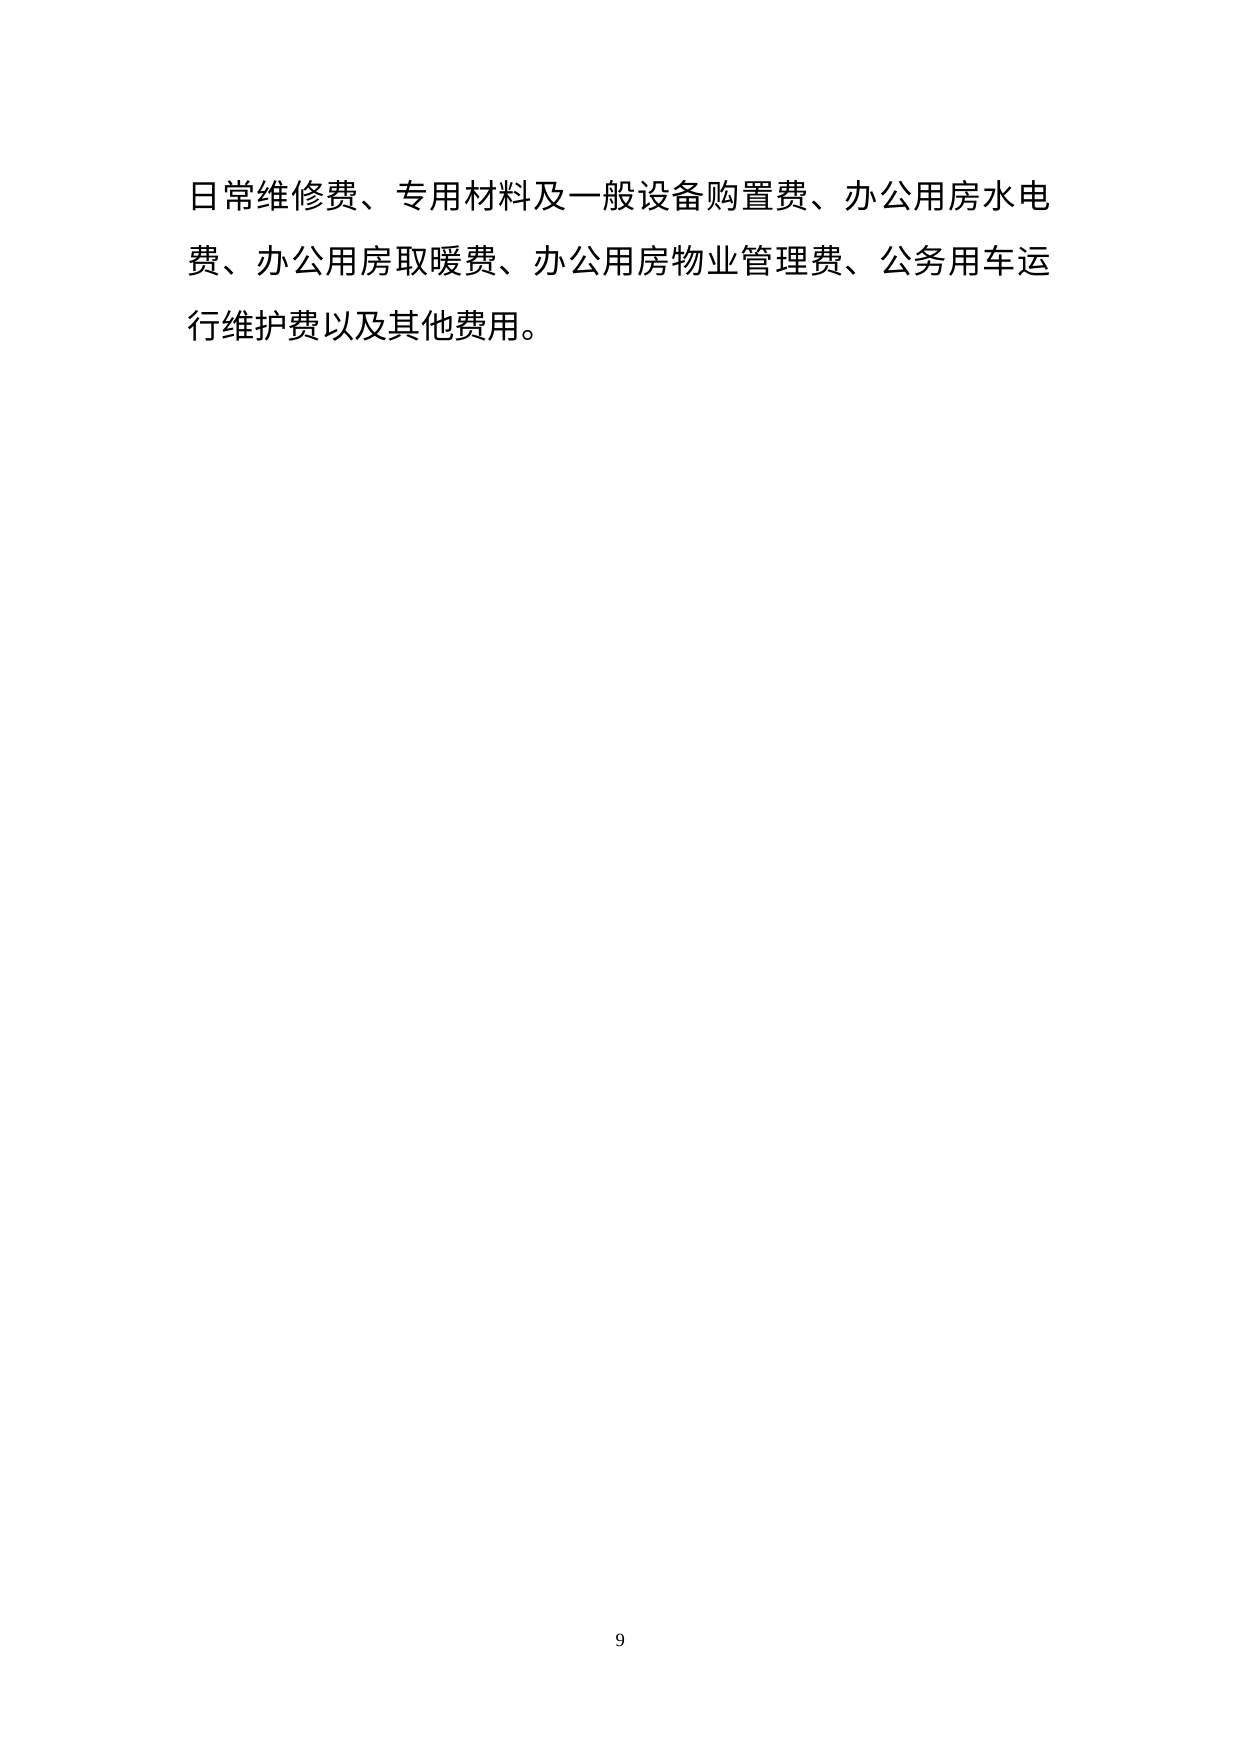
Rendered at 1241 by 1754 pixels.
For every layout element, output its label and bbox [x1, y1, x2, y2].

text [187, 162, 1053, 357]
